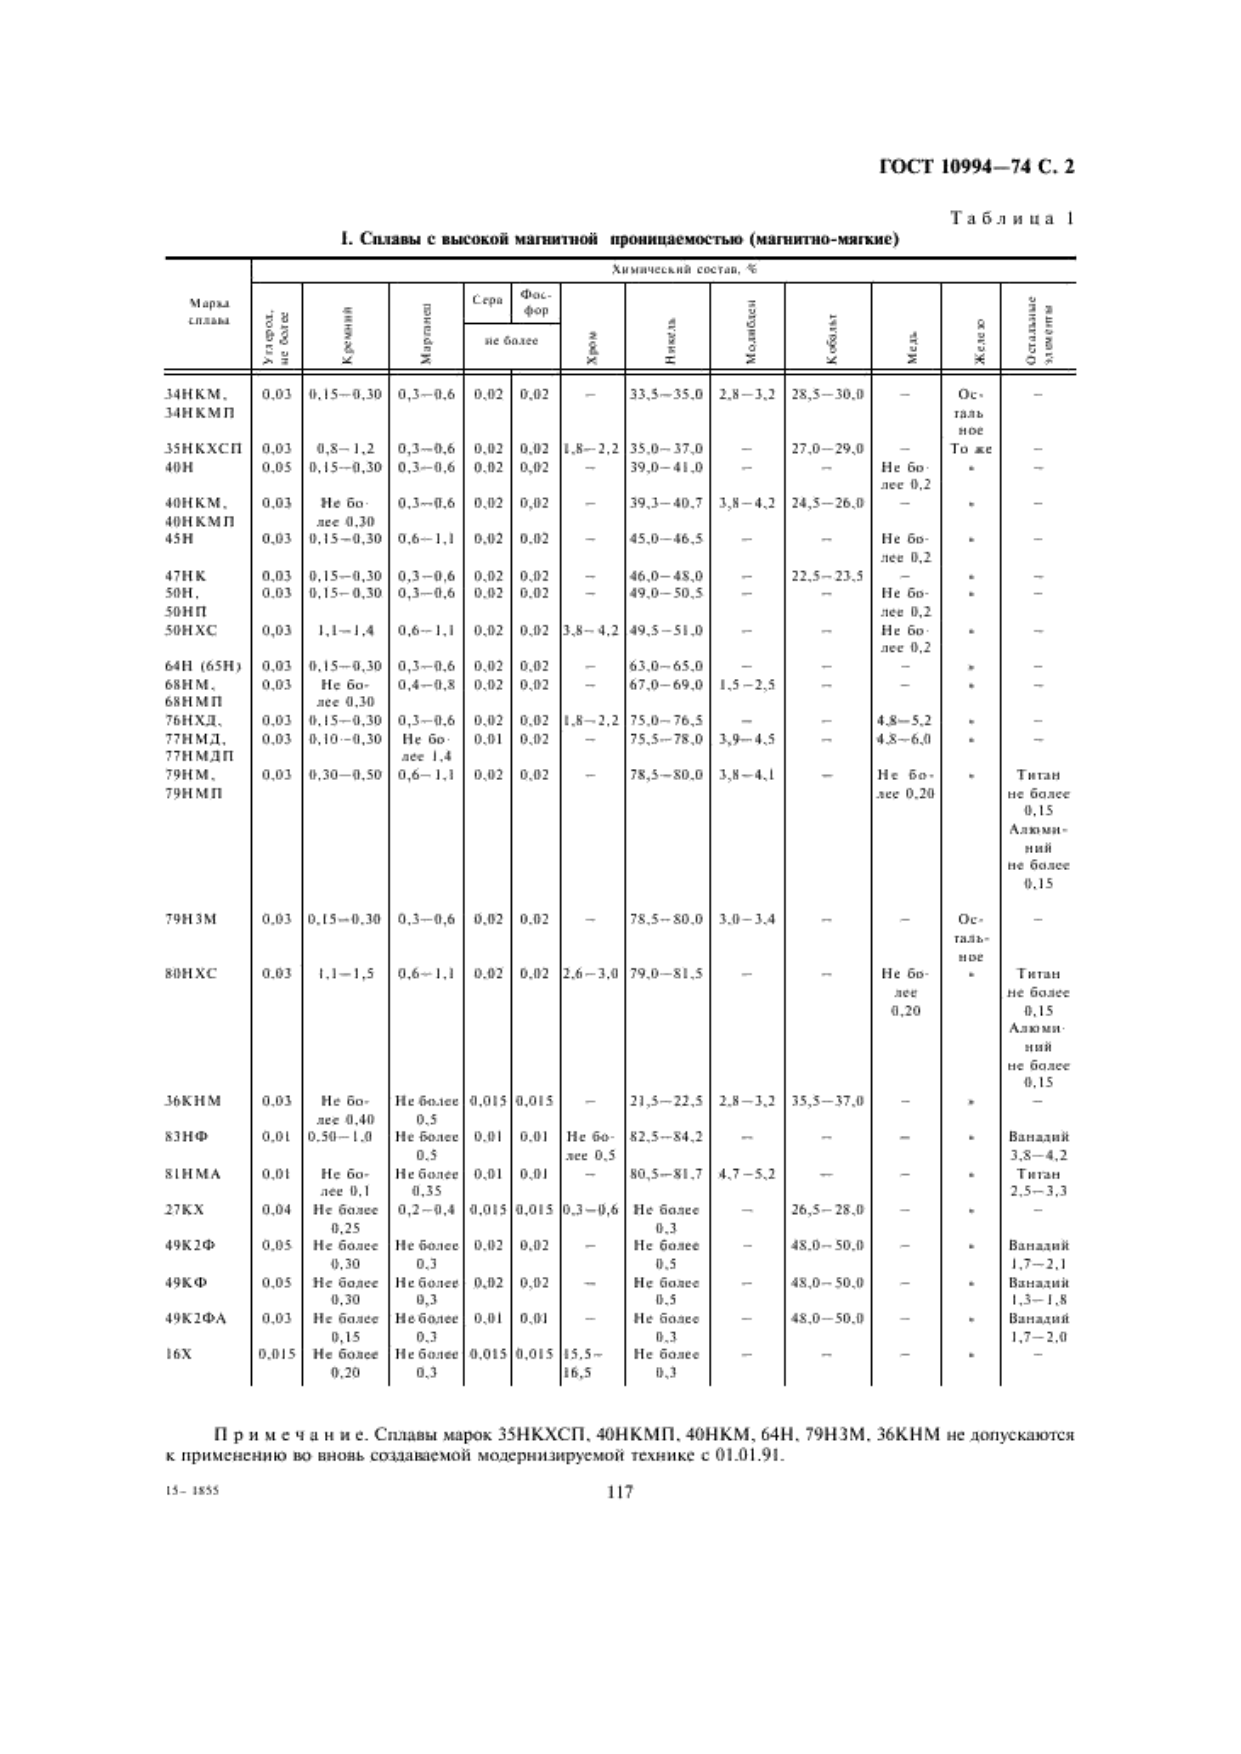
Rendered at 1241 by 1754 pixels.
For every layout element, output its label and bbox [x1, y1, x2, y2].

picture [59, 41, 1182, 1631]
